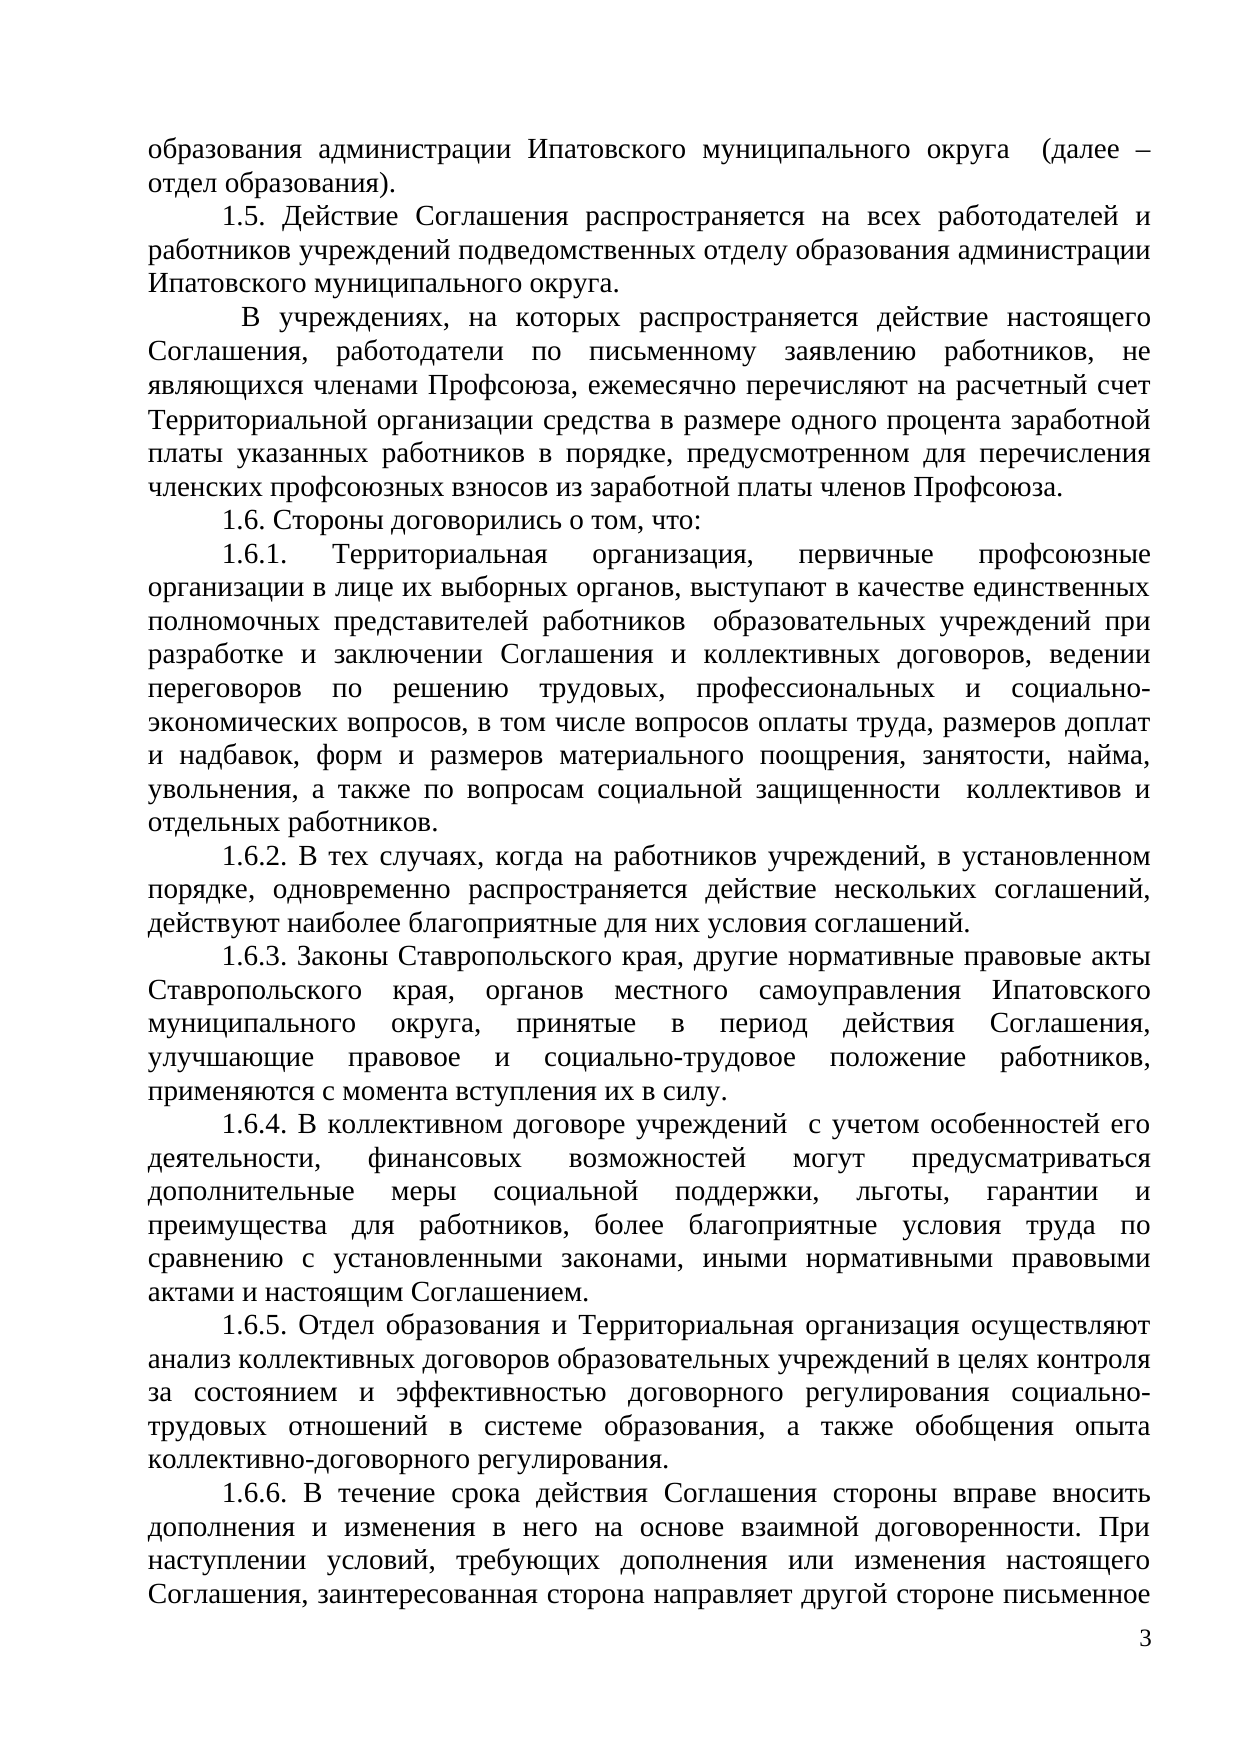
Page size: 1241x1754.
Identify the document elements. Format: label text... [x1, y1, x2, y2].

text 1.6.5. Отдел образования и Территориальная организация осуществляют анализ коллективных договоров образовательных учреждений в целях контроля за состоянием и эффективностью договорного регулирования социально-трудовых отношений в системе образования, а также обобщения опыта коллективно-договорного регулирования. [148, 1307, 1152, 1475]
text 1.6. Стороны договорились о том, что: [148, 502, 1152, 536]
text 1.6.4. В коллективном договоре учреждений с учетом особенностей его деятельности, финансовых возможностей могут предусматриваться дополнительные меры социальной поддержки, льготы, гарантии и преимущества для работников, более благоприятные условия труда по сравнению с установленными законами, иными нормативными правовыми актами и настоящим Соглашением. [148, 1106, 1152, 1307]
text 1.6.2. В тех случаях, когда на работников учреждений, в установленном порядке, одновременно распространяется действие нескольких соглашений, действуют наиболее благоприятные для них условия соглашений. [148, 838, 1152, 938]
text 1.6.1. Территориальная организация, первичные профсоюзные организации в лице их выборных органов, выступают в качестве единственных полномочных представителей работников образовательных учреждений при разработке и заключении Соглашения и коллективных договоров, ведении переговоров по решению трудовых, профессиональных и социально-экономических вопросов, в том числе вопросов оплаты труда, размеров доплат и надбавок, форм и размеров материального поощрения, занятости, найма, увольнения, а также по вопросам социальной защищенности коллективов и отдельных работников. [148, 536, 1152, 838]
text 1.6.3. Законы Ставропольского края, другие нормативные правовые акты Ставропольского края, органов местного самоуправления Ипатовского муниципального округа, принятые в период действия Соглашения, улучшающие правовое и социально-трудовое положение работников, применяются с момента вступления их в силу. [148, 938, 1152, 1106]
text 1.5. Действие Соглашения распространяется на всех работодателей и работников учреждений подведомственных отделу образования администрации Ипатовского муниципального округа. [148, 198, 1152, 299]
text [148, 131, 1152, 198]
text В учреждениях, на которых распространяется действие настоящего Соглашения, работодатели по письменному заявлению работников, не являющихся членами Профсоюза, ежемесячно перечисляют на расчетный счет Территориальной организации средства в размере одного процента заработной платы указанных работников в порядке, предусмотренном для перечисления членских профсоюзных взносов из заработной платы членов Профсоюза. [148, 299, 1152, 502]
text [148, 1475, 1152, 1609]
